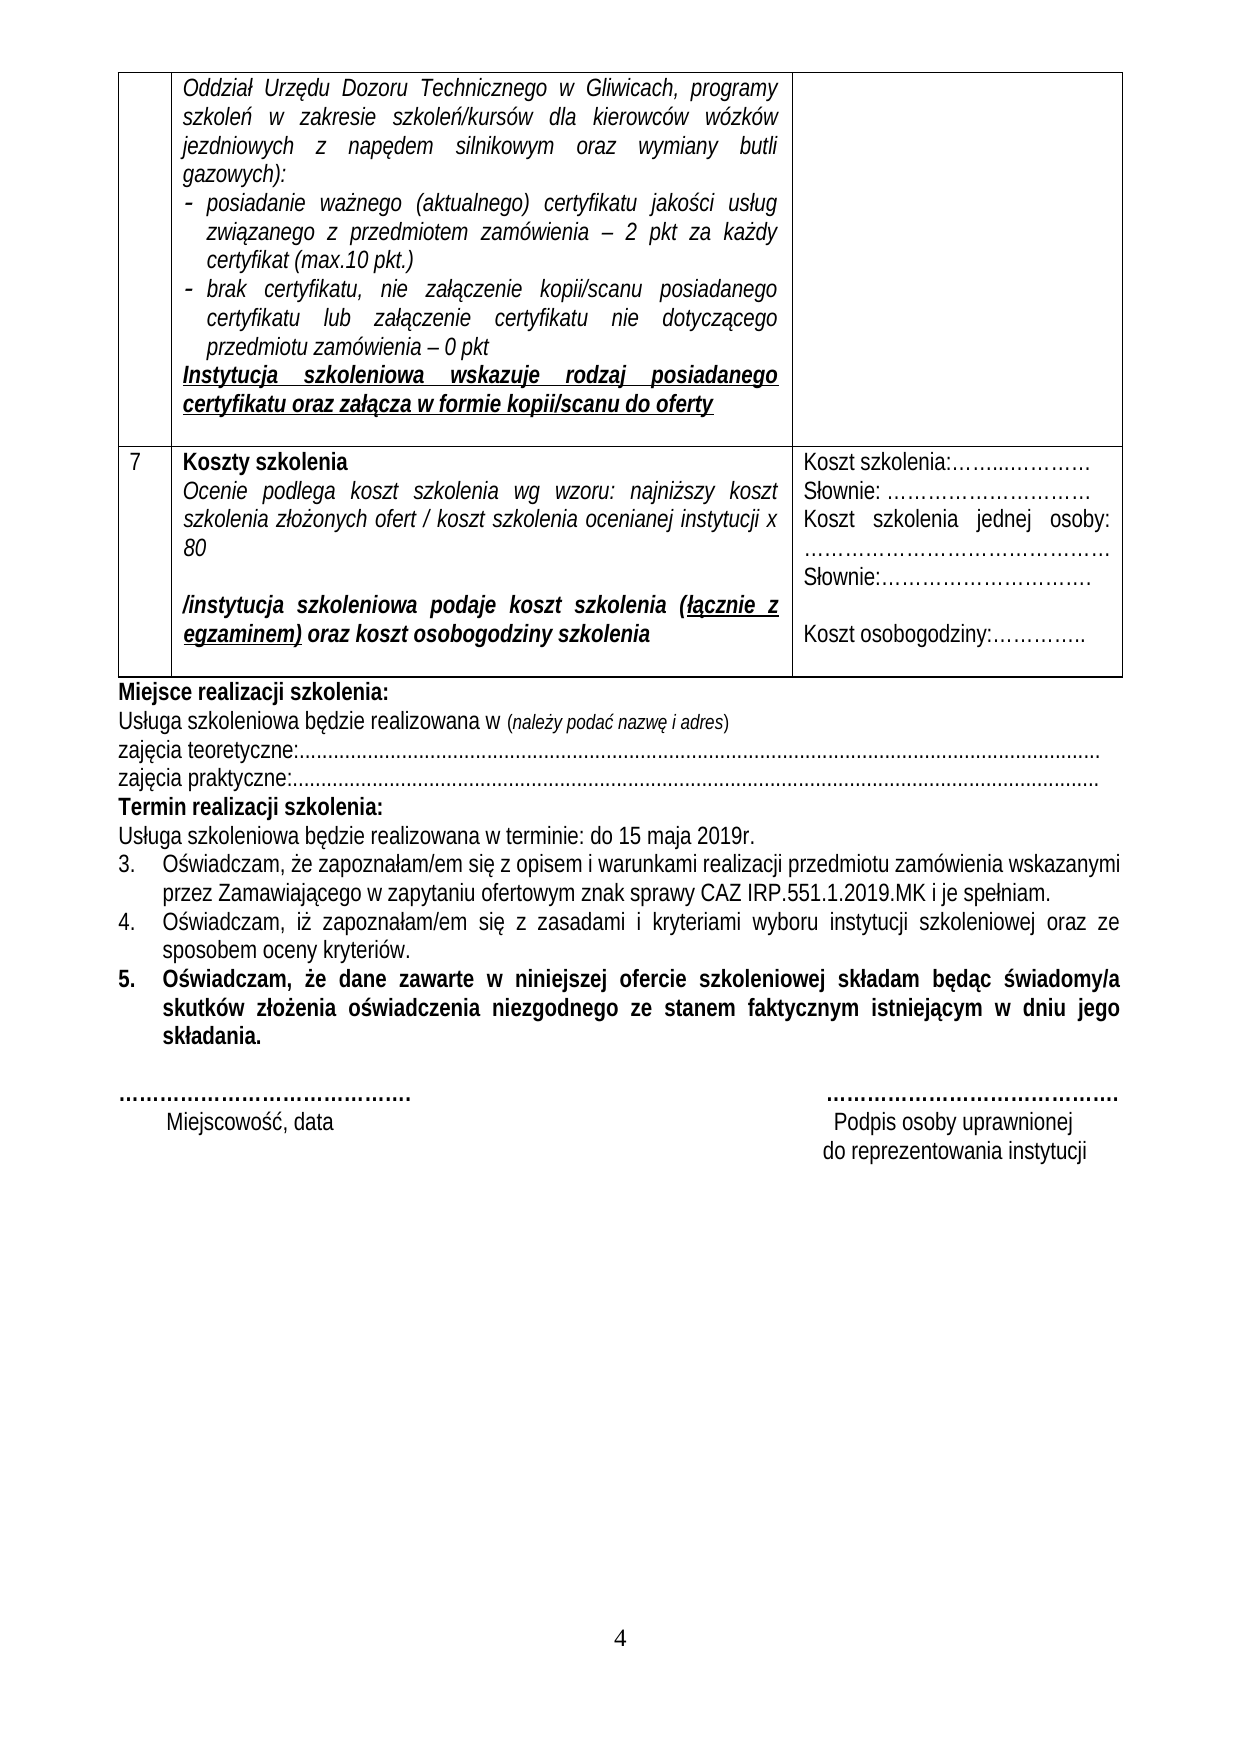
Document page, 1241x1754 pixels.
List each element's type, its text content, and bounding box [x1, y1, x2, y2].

text Termin realizacji szkolenia: [118, 792, 1122, 821]
table_cell Koszt szkolenia:……...………… Słownie: ………………………… Koszt szkolenia jednej osoby: ……………………………………… Słownie:…………………………. Koszt osobogodziny:………….. [793, 447, 1122, 676]
list Oświadczam, że dane zawarte w niniejszej ofercie szkoleniowej składam będąc świadomy/a skutków złożenia oświadczenia niezgodnego ze stanem faktycznym istniejącym w dniu jego składania. [118, 964, 1122, 1050]
table_cell Koszty szkolenia Ocenie podlega koszt szkolenia wg wzoru: najniższy koszt szkolenia złożonych ofert / koszt szkolenia ocenianej instytucji x 80 /instytucja szkoleniowa podaje koszt szkolenia (łącznie z egzaminem) oraz koszt osobogodziny szkolenia [172, 447, 792, 676]
text ……………………………………. ……………………………………. [118, 1078, 1122, 1107]
text Usługa szkoleniowa będzie realizowana w terminie: do 15 maja 2019r. [118, 821, 1122, 849]
list Oświadczam, iż zapoznałam/em się z zasadami i kryteriami wyboru instytucji szkoleniowej oraz ze sposobem oceny kryteriów. [118, 907, 1122, 964]
text Usługa szkoleniowa będzie realizowana w (należy podać nazwę i adres) [118, 706, 1122, 735]
text Miejsce realizacji szkolenia: [118, 678, 1122, 706]
list Oświadczam, że zapoznałam/em się z opisem i warunkami realizacji przedmiotu zamówienia wskazanymi przez Zamawiającego w zapytaniu ofertowym znak sprawy CAZ IRP.551.1.2019.MK i je spełniam. [118, 849, 1122, 907]
text Miejscowość, data Podpis osoby uprawnionej [118, 1107, 1122, 1136]
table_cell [172, 73, 792, 446]
table_cell 6 [119, 73, 171, 446]
text zajęcia teoretyczne:............................................................................................................................................. [118, 735, 1122, 763]
text do reprezentowania instytucji [118, 1136, 1122, 1164]
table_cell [793, 73, 1122, 446]
table_cell 7 [119, 447, 171, 676]
text zajęcia praktyczne:.............................................................................................................................................. [118, 763, 1122, 792]
